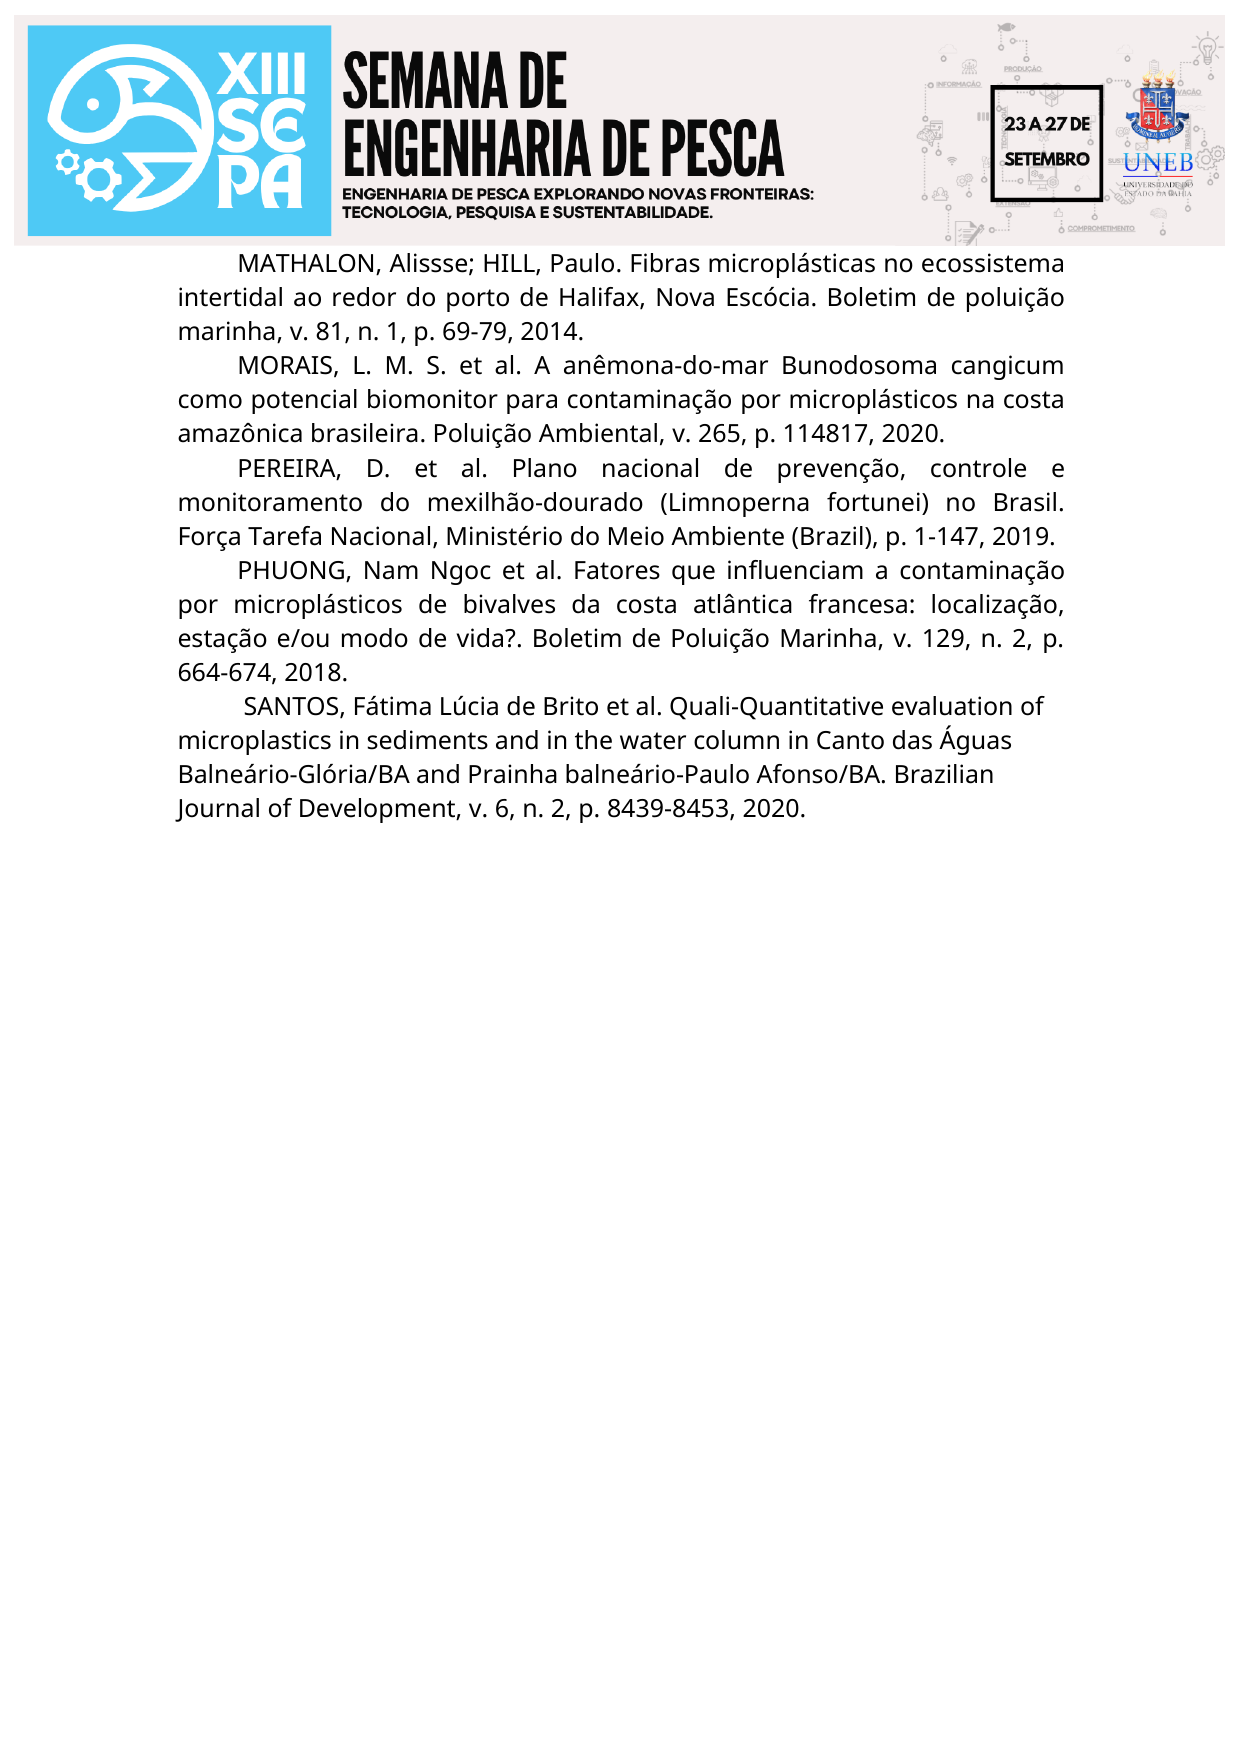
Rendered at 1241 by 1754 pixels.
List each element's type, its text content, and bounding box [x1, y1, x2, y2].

picture [14, 15, 1225, 246]
text MORAIS, L. M. S. et al. A anêmona-do-mar Bunodosoma cangicum como potencial biomonitor para contaminação por microplásticos na costa amazônica brasileira. Poluição Ambiental, v. 265, p. 114817, 2020. [177, 348, 1066, 450]
text MATHALON, Alissse; HILL, Paulo. Fibras microplásticas no ecossistema intertidal ao redor do porto de Halifax, Nova Escócia. Boletim de poluição marinha, v. 81, n. 1, p. 69-79, 2014. [177, 246, 1066, 348]
text PHUONG, Nam Ngoc et al. Fatores que influenciam a contaminação por microplásticos de bivalves da costa atlântica francesa: localização, estação e/ou modo de vida?. Boletim de Poluição Marinha, v. 129, n. 2, p. 664-674, 2018. [177, 552, 1066, 689]
text SANTOS, Fátima Lúcia de Brito et al. Quali-Quantitative evaluation of microplastics in sediments and in the water column in Canto das Águas Balneário-Glória/BA and Prainha balneário-Paulo Afonso/BA. Brazilian Journal of Development, v. 6, n. 2, p. 8439-8453, 2020. [177, 689, 1066, 825]
text PEREIRA, D. et al. Plano nacional de prevenção, controle e monitoramento do mexilhão-dourado (Limnoperna fortunei) no Brasil. Força Tarefa Nacional, Ministério do Meio Ambiente (Brazil), p. 1-147, 2019. [177, 450, 1066, 552]
